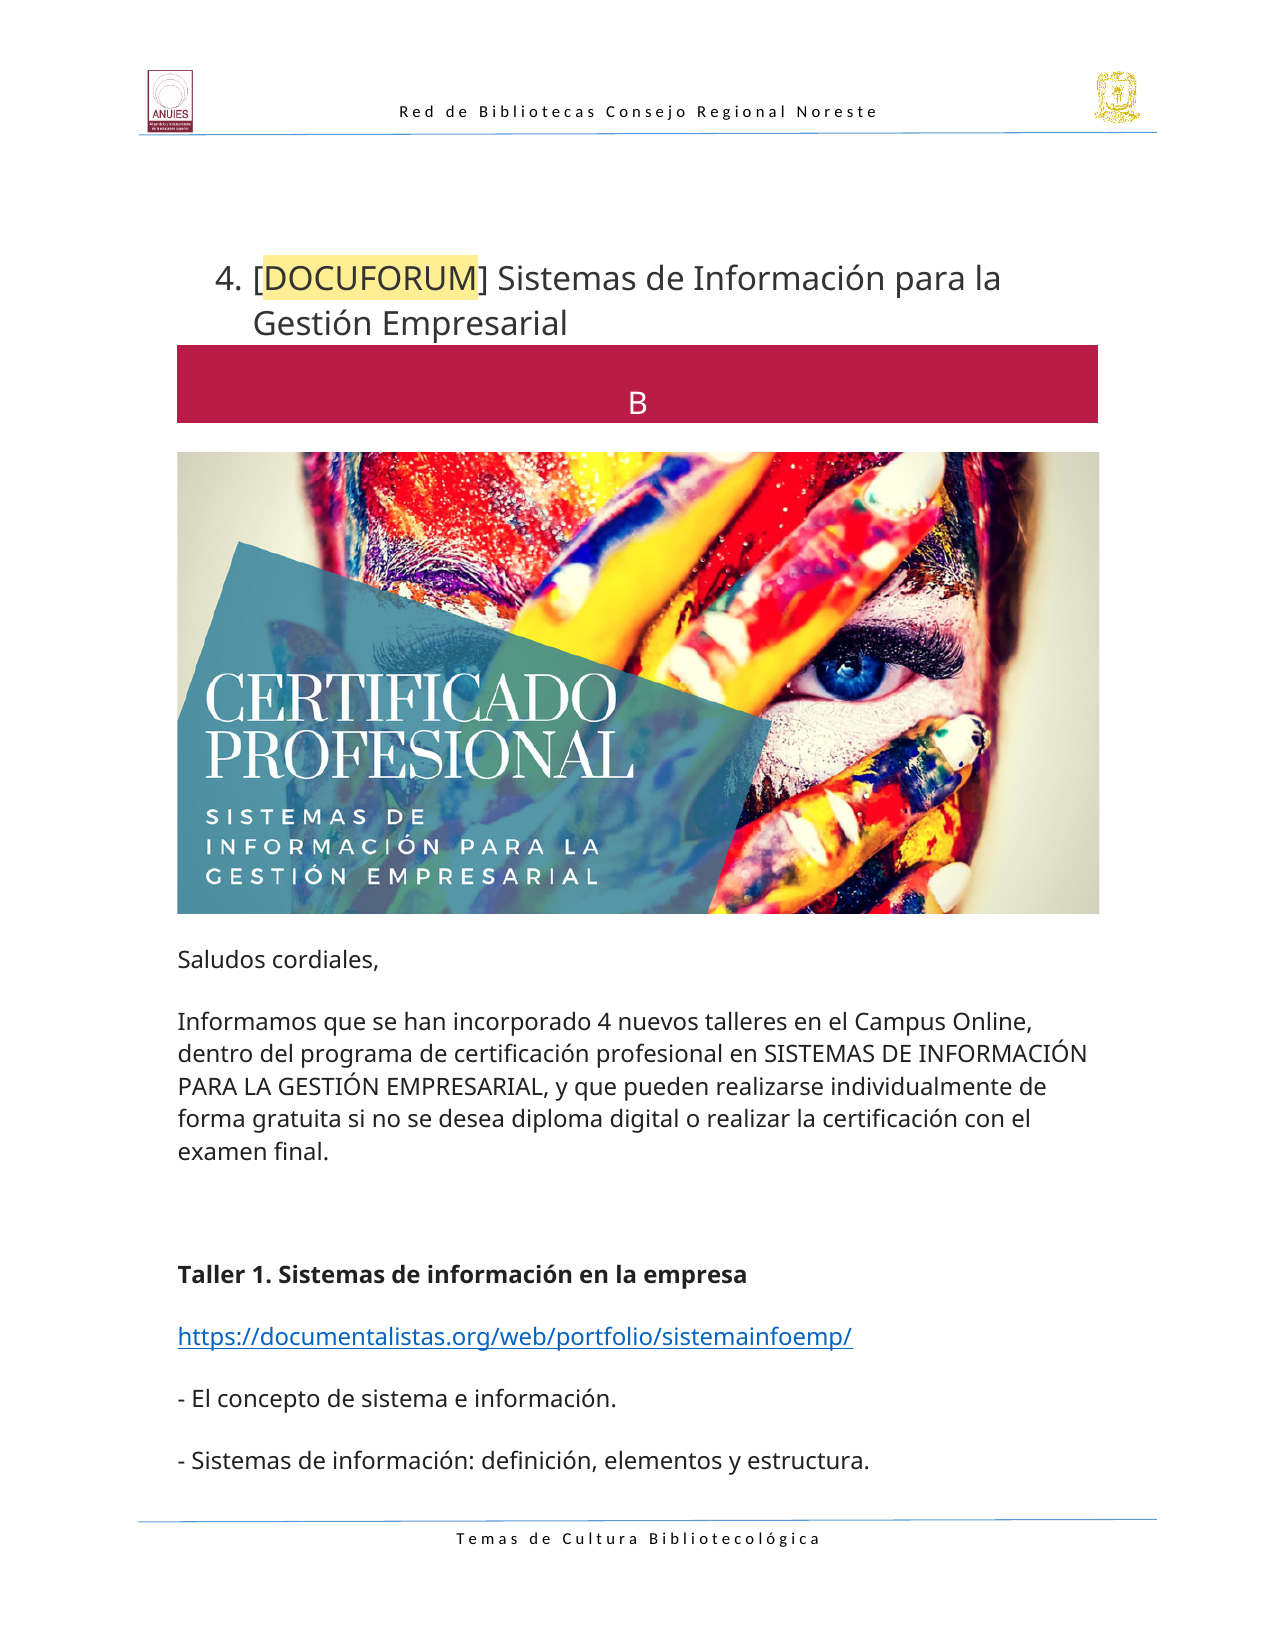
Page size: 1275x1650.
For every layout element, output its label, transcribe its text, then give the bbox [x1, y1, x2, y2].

list [DOCUFORUM] Sistemas de Información para la Gestión Empresarial [215, 254, 1098, 345]
text - El concepto de sistema e información. [177, 1382, 1098, 1414]
text B [177, 345, 1098, 423]
text Informamos que se han incorporado 4 nuevos talleres en el Campus Online, dentro del programa de certificación profesional en SISTEMAS DE INFORMACIÓN PARA LA GESTIÓN EMPRESARIAL, y que pueden realizarse individualmente de forma gratuita si no se desea diploma digital o realizar la certificación con el examen final. [177, 1004, 1098, 1167]
text Taller 1. Sistemas de información en la empresa [177, 1258, 1098, 1291]
picture [177, 452, 1100, 914]
text Saludos cordiales, [177, 942, 1098, 975]
picture [1092, 69, 1141, 125]
text - Sistemas de información: definición, elementos y estructura. [177, 1443, 1098, 1476]
picture [138, 69, 202, 133]
text https://documentalistas.org/web/portfolio/sistemainfoemp/ [177, 1320, 1098, 1353]
